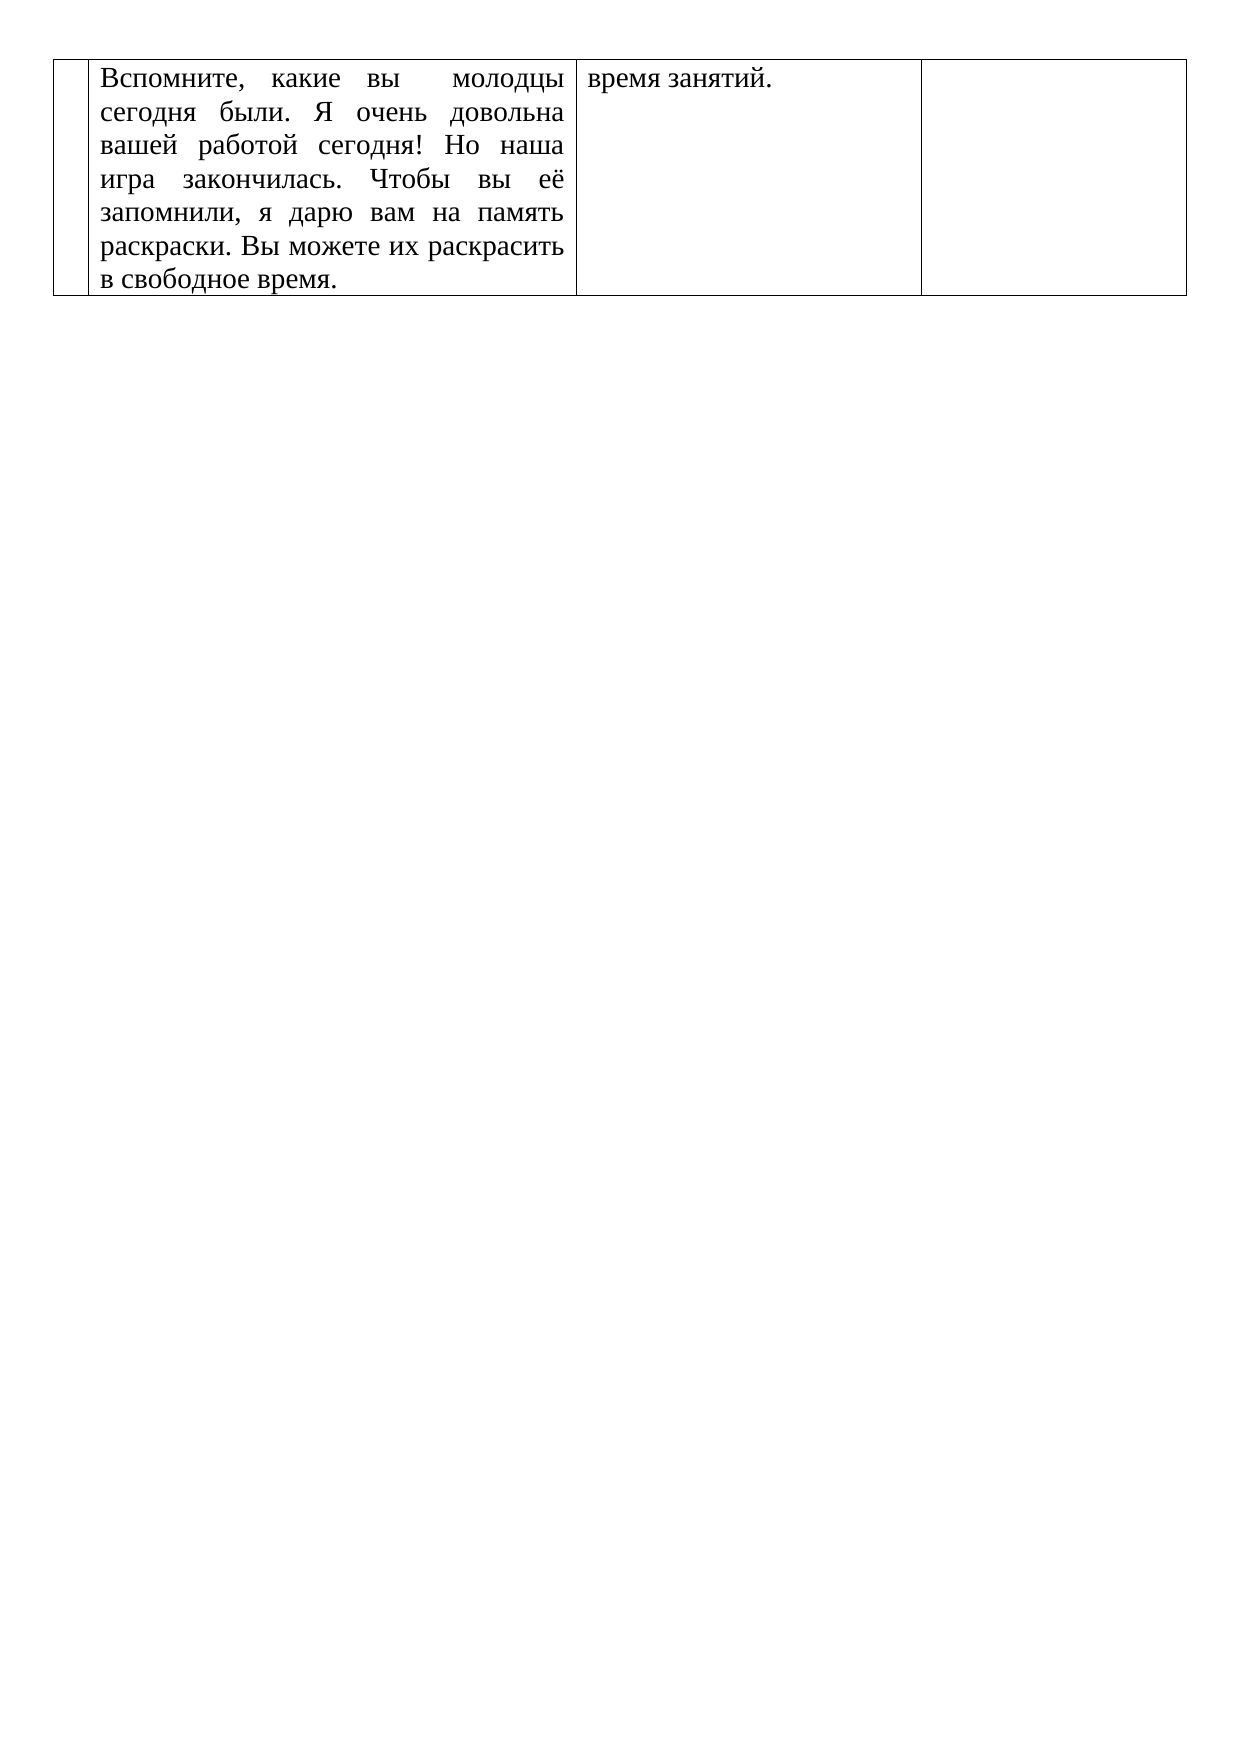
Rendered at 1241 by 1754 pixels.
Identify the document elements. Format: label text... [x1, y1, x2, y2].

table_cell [89, 60, 576, 295]
table_cell 88 [54, 60, 88, 295]
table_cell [922, 60, 1186, 295]
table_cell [577, 60, 921, 295]
